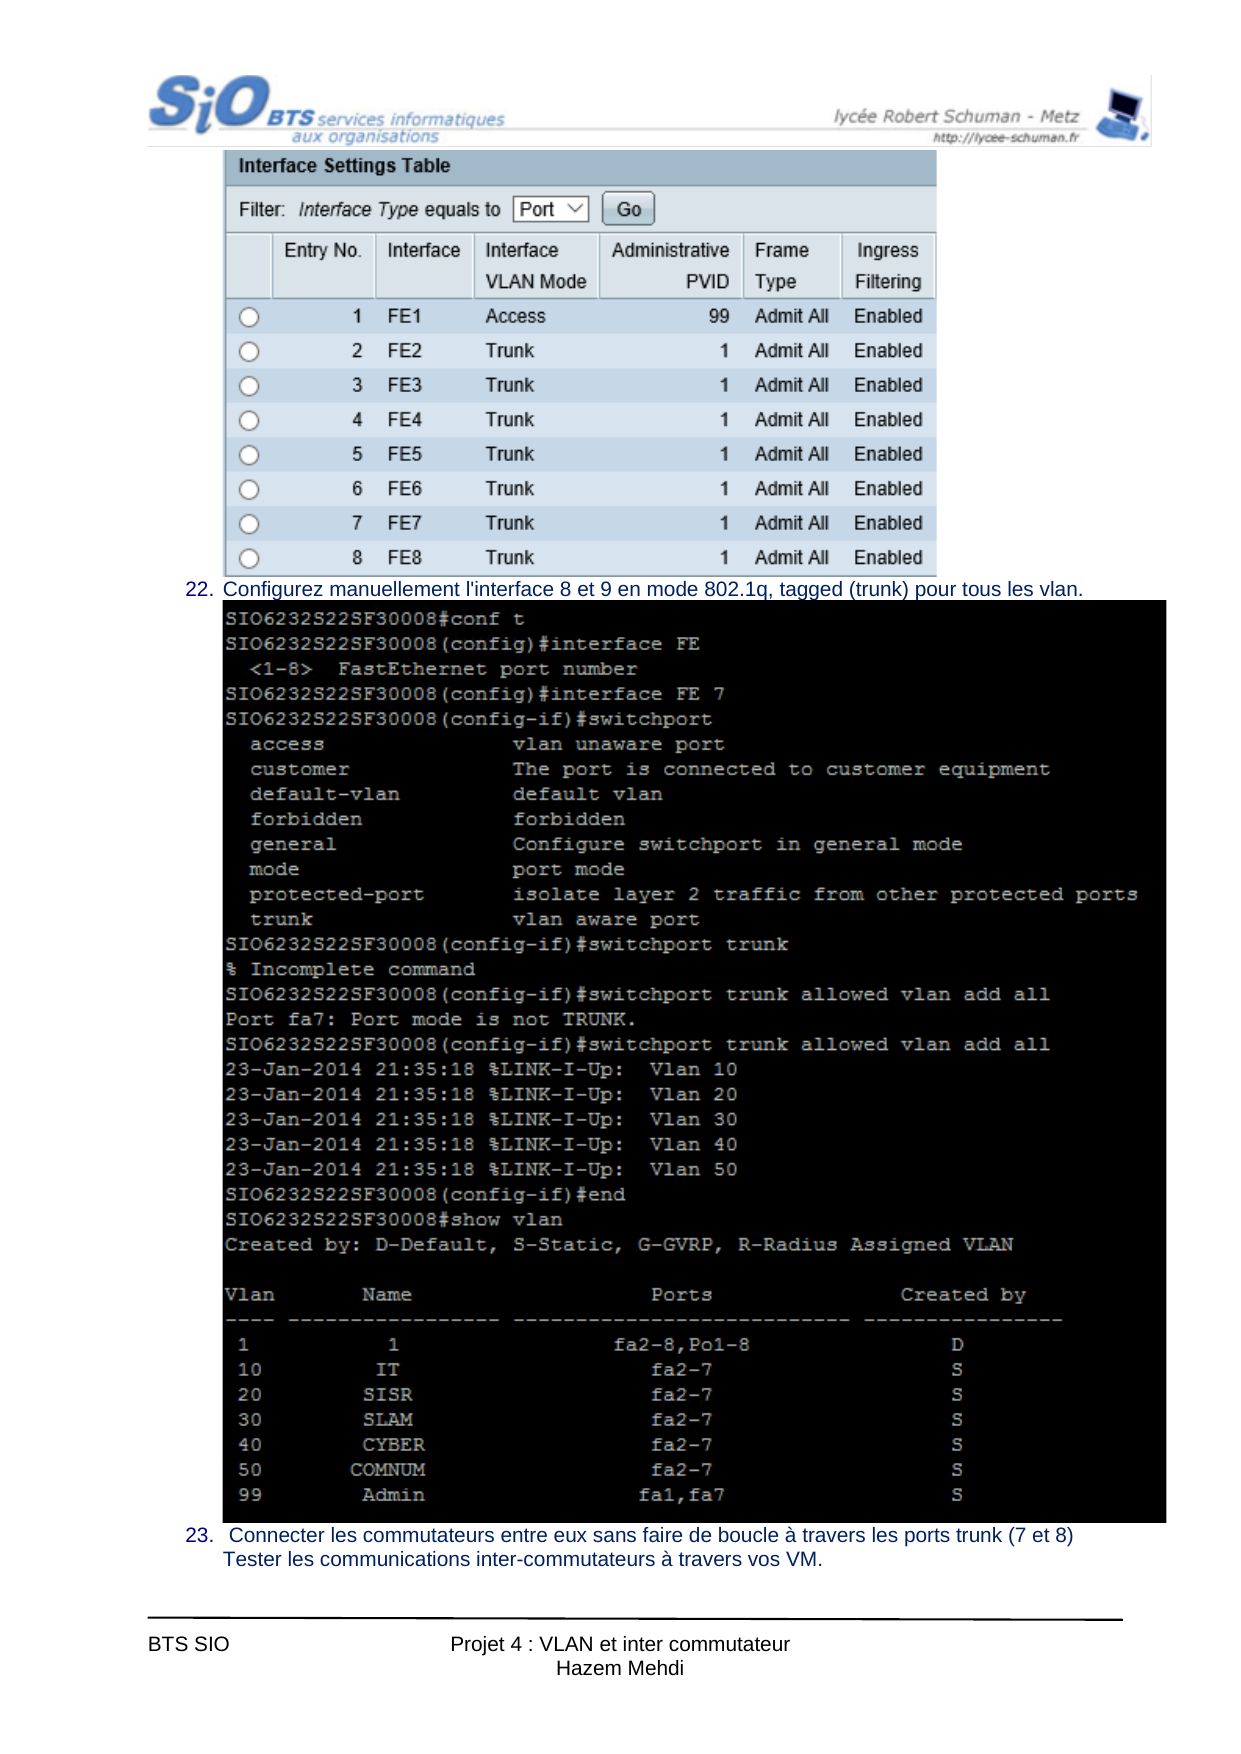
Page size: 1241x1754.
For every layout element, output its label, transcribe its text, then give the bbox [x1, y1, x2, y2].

list Configurez manuellement l'interface 8 et 9 en mode 802.1q, tagged (trunk) pour tous les vlan. [185, 577, 1092, 601]
list Connecter les commutateurs entre eux sans faire de boucle à travers les ports trunk (7 et 8) Tester les communications inter-commutateurs à travers vos VM. [185, 1522, 1092, 1570]
picture [222, 600, 1167, 1523]
picture [147, 75, 1153, 577]
